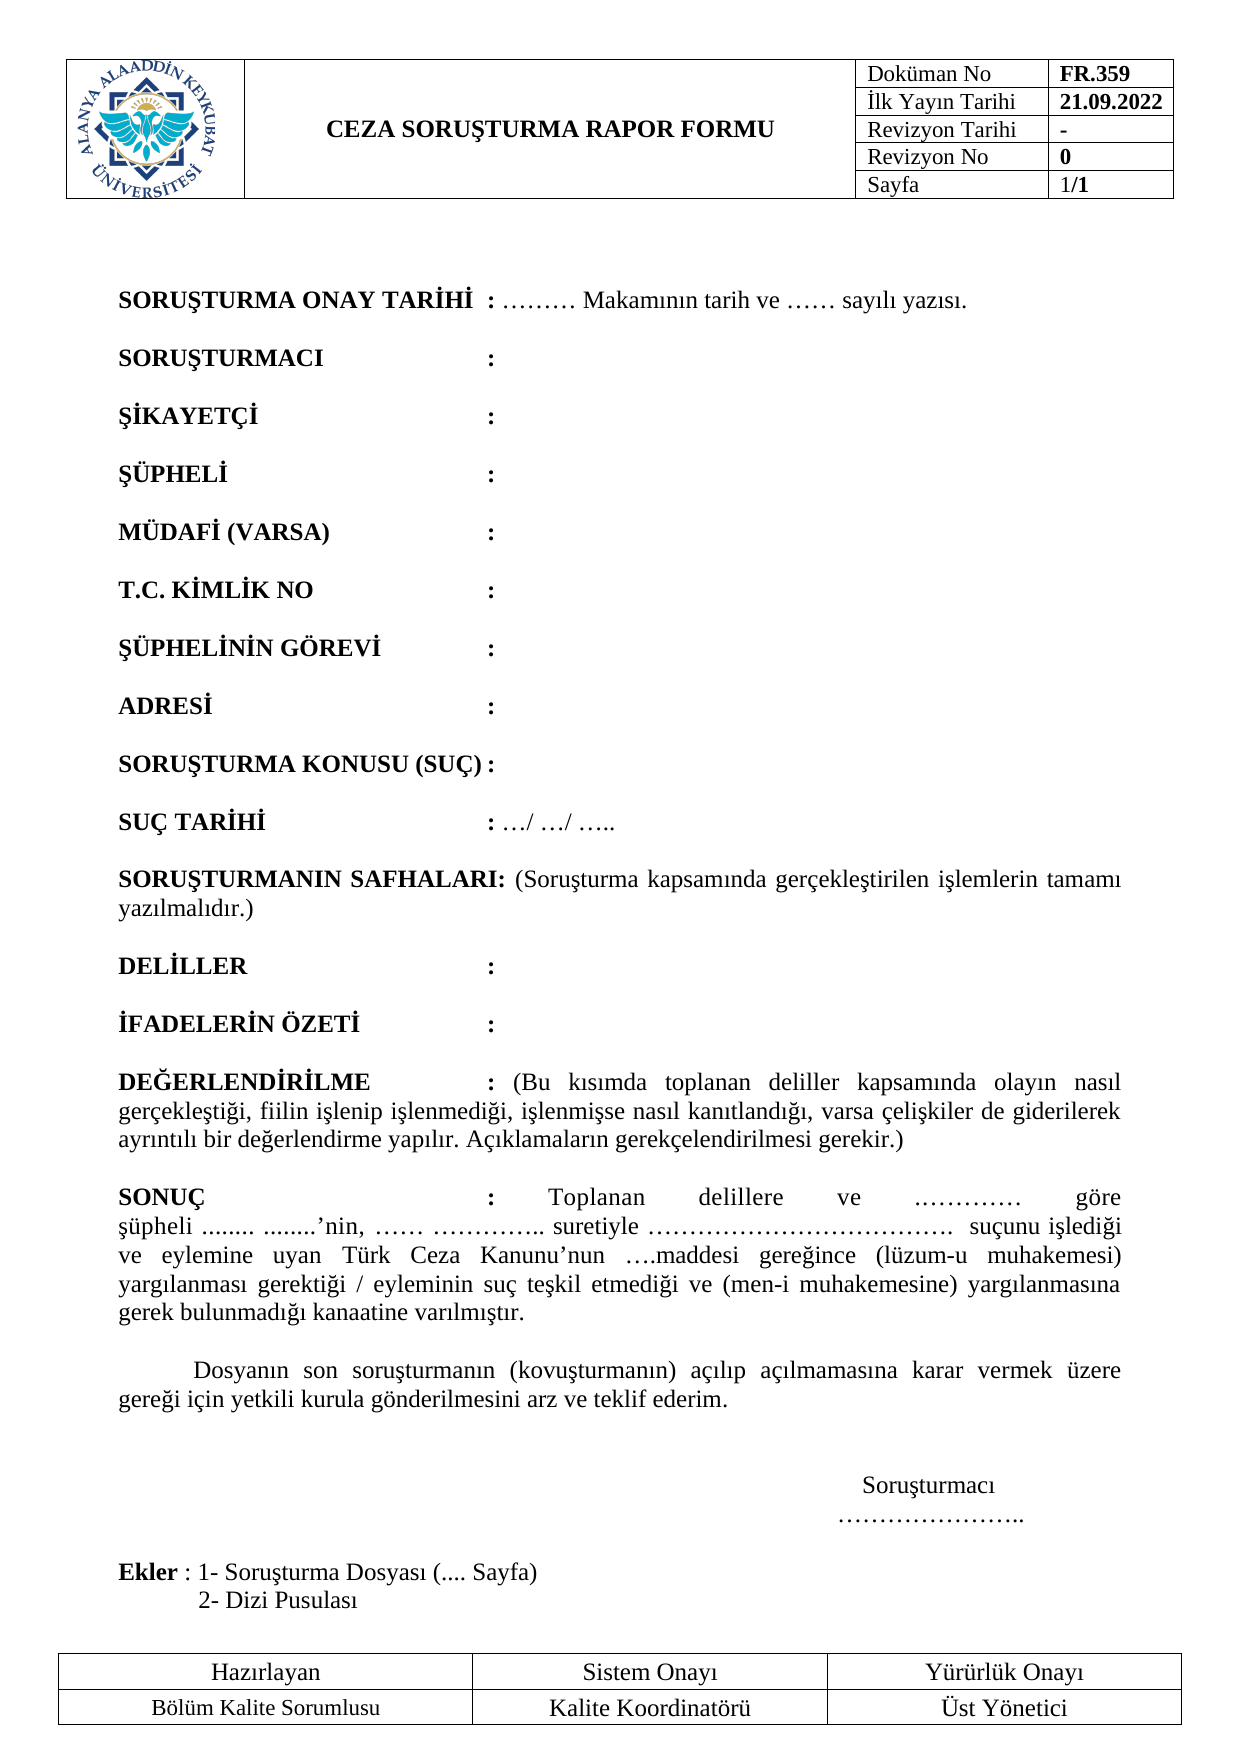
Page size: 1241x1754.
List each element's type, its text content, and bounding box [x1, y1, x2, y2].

text SORUŞTURMA ONAY TARİHİ : ……… Makamının tarih ve …… sayılı yazısı. [118, 285, 1122, 314]
text ŞÜPHELİNİN GÖREVİ : [118, 633, 1122, 662]
text DEĞERLENDİRİLME : (Bu kısımda toplanan deliller kapsamında olayın nasıl gerçekleştiği, fiilin işlenip işlenmediği, işlenmişse nasıl kanıtlandığı, varsa çelişkiler de giderilerek ayrıntılı bir değerlendirme yapılır. Açıklamaların gerekçelendirilmesi gerekir.) [118, 1067, 1122, 1153]
picture [77, 60, 215, 198]
text SONUÇ : Toplanan delillere ve .………… göre şüpheli ........ ........’nin, …… ………….. suretiyle ………………………………. suçunu işlediği ve eylemine uyan Türk Ceza Kanunu’nun ….maddesi gereğince (lüzum-u muhakemesi) yargılanması gerektiği / eyleminin suç teşkil etmediği ve (men-i muhakemesine) yargılanmasına gerek bulunmadığı kanaatine varılmıştır. [118, 1182, 1122, 1326]
text MÜDAFİ (VARSA) : [118, 517, 1122, 546]
text ADRESİ : [118, 691, 1122, 719]
text SORUŞTURMACI : [118, 343, 1122, 372]
text SORUŞTURMA KONUSU (SUÇ) : [118, 749, 1122, 777]
text ŞÜPHELİ : [118, 459, 1122, 488]
text Soruşturmacı [118, 1470, 1122, 1499]
text ŞİKAYETÇİ : [118, 401, 1122, 430]
text SORUŞTURMANIN SAFHALARI: (Soruşturma kapsamında gerçekleştirilen işlemlerin tamamı yazılmalıdır.) [118, 864, 1122, 922]
text ………………….. [718, 1499, 1122, 1528]
text Dosyanın son soruşturmanın (kovuşturmanın) açılıp açılmamasına karar vermek üzere gereği için yetkili kurula gönderilmesini arz ve teklif ederim. [118, 1355, 1122, 1413]
text DELİLLER : [118, 951, 1122, 980]
text T.C. KİMLİK NO : [118, 575, 1122, 604]
text SUÇ TARİHİ : …/ …/ ….. [118, 807, 1122, 835]
text 2- Dizi Pusulası [118, 1585, 1122, 1614]
text İFADELERİN ÖZETİ : [118, 1009, 1122, 1038]
text Ekler : 1- Soruşturma Dosyası (.... Sayfa) [118, 1557, 1122, 1585]
